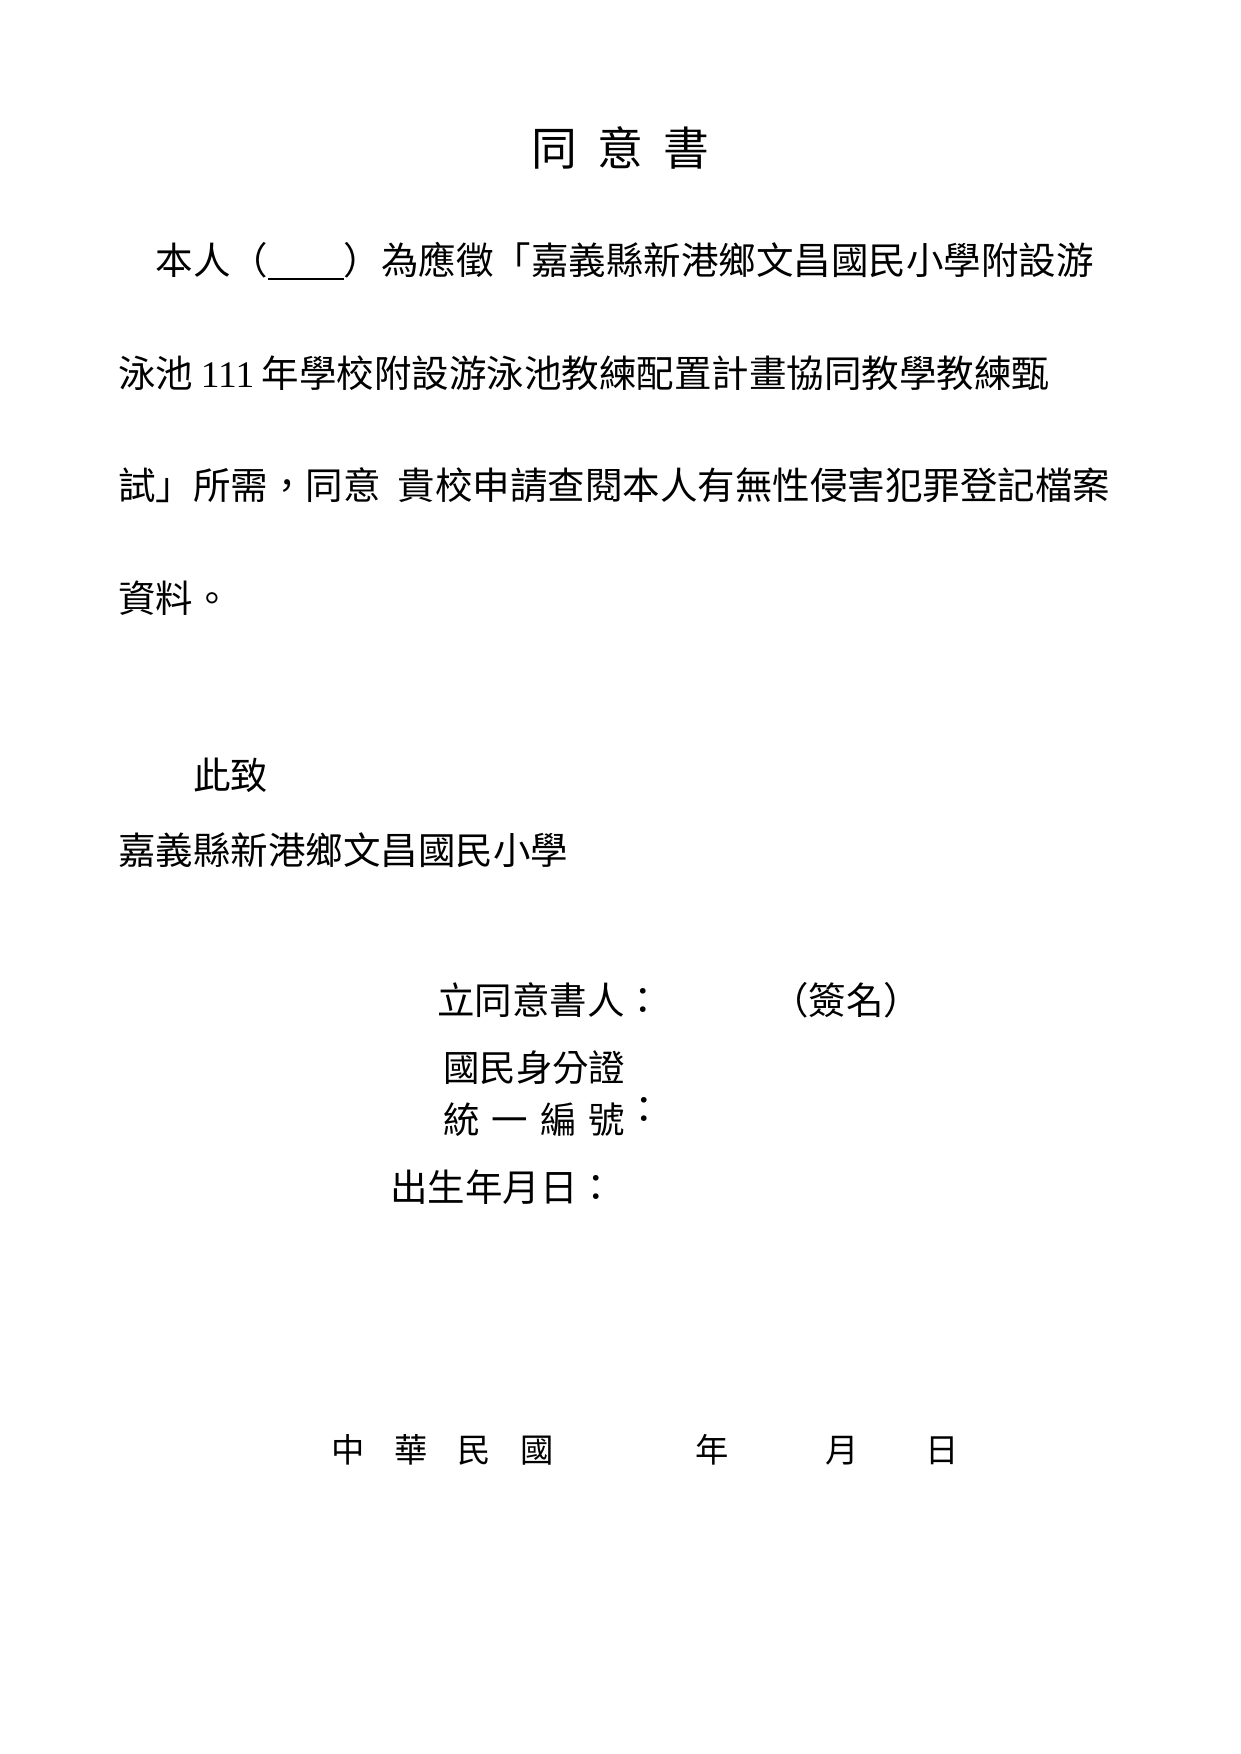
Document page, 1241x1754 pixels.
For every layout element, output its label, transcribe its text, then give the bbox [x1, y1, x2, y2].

text 本人（ ）為應徵「嘉義縣新港鄉文昌國民小學附設游泳池111年學校附設游泳池教練配置計畫協同教學教練甄試」所需，同意 貴校申請查閱本人有無性侵害犯罪登記檔案資料。 [118, 221, 1122, 633]
text 此致 [118, 735, 1122, 810]
text 嘉義縣新港鄉文昌國民小學 [118, 810, 1122, 885]
text 同 意 書 [118, 108, 1122, 183]
text 中 華 民 國 年 月 日 [118, 1410, 1122, 1485]
text 國民身分證統一編號： [443, 1035, 1122, 1148]
text 立同意書人： （簽名） [118, 960, 1122, 1035]
text 出生年月日： [118, 1148, 1122, 1223]
